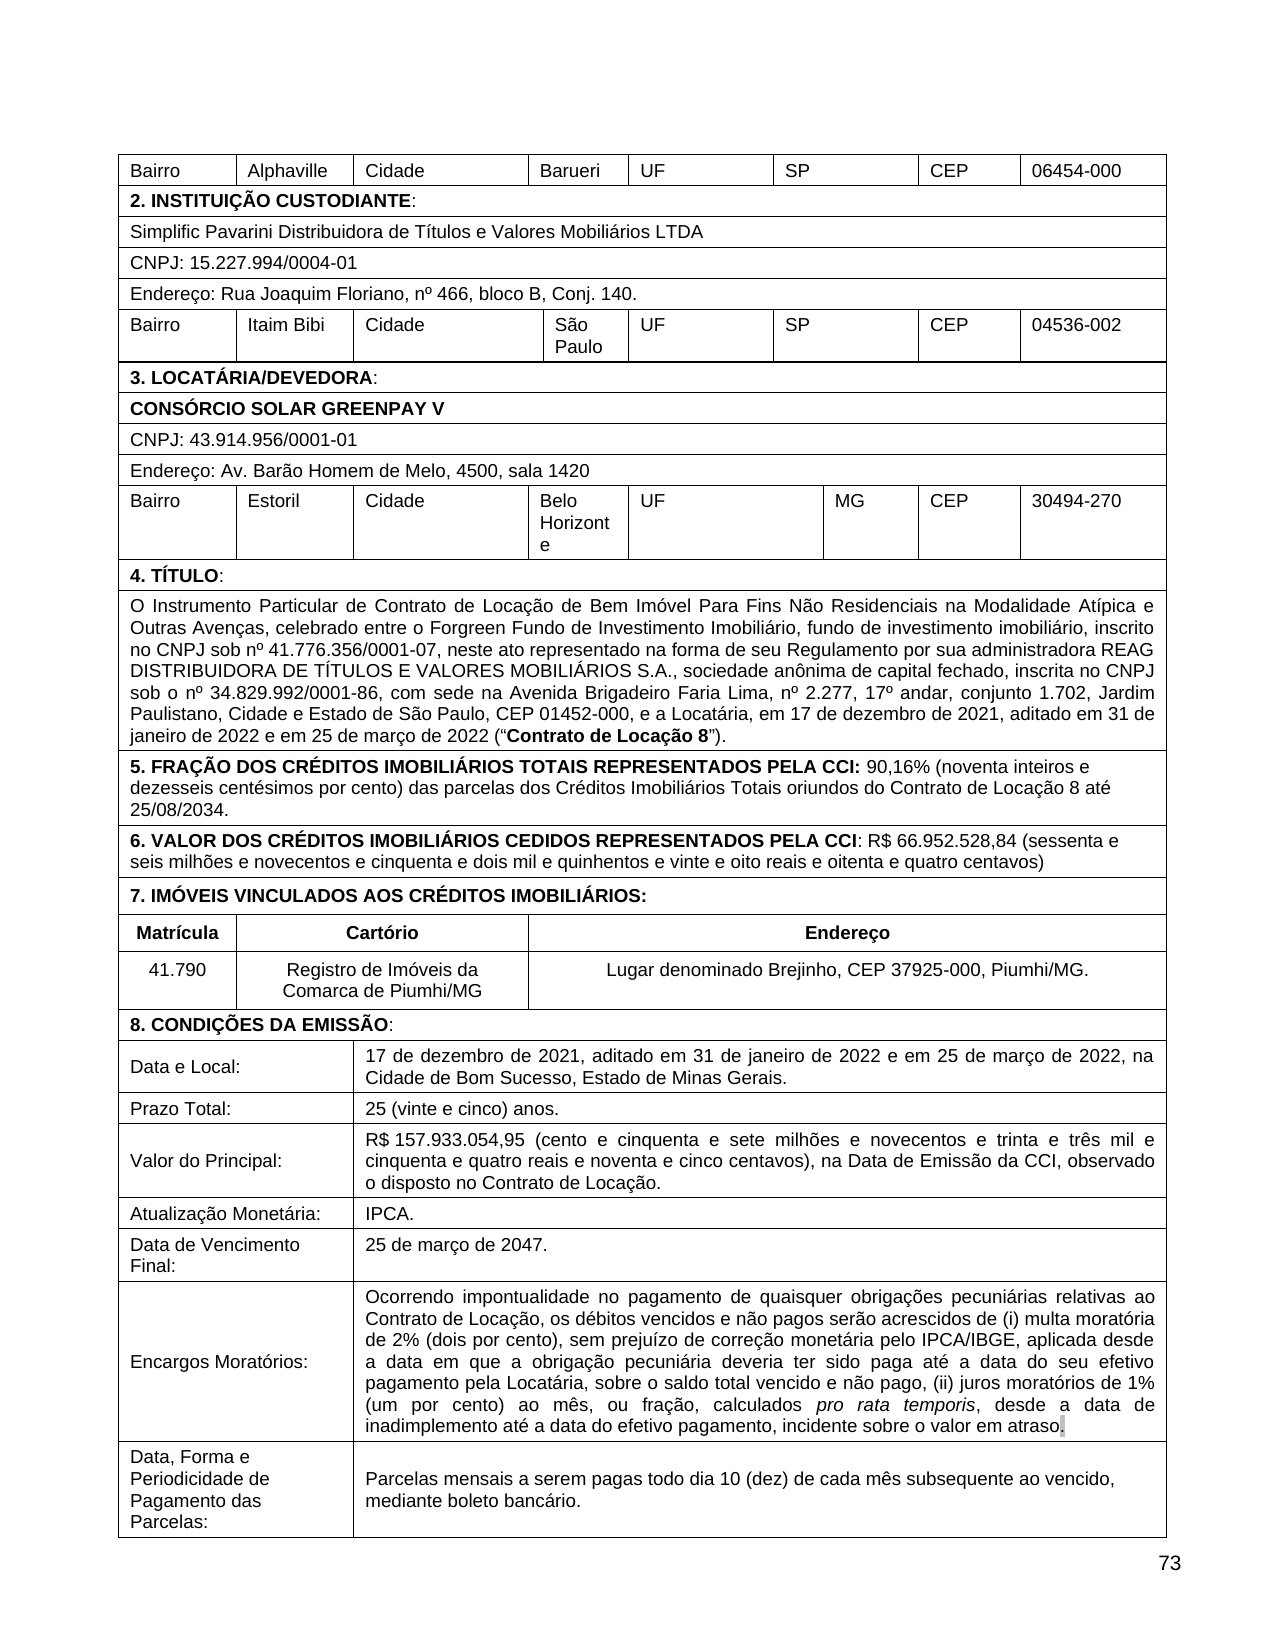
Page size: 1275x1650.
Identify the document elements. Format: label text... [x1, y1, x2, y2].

table_cell 5. FRAÇÃO DOS CRÉDITOS IMOBILIÁRIOS TOTAIS REPRESENTADOS PELA CCI: 90,16% (noventa inteiros e dezesseis centésimos por cento) das parcelas dos Créditos Imobiliários Totais oriundos do Contrato de Locação 8 até 25/08/2034. [119, 751, 1166, 824]
table_cell Prazo Total: [119, 1093, 353, 1123]
table_cell Alphaville [237, 155, 353, 185]
table_cell Parcelas mensais a serem pagas todo dia 10 (dez) de cada mês subsequente ao vencido, mediante boleto bancário. [354, 1442, 1166, 1537]
table_cell 41.790 [119, 952, 236, 1009]
table_cell Endereço: Rua Joaquim Floriano, nº 466, bloco B, Conj. 140. [119, 279, 1166, 309]
table_cell Matrícula [119, 915, 236, 951]
table_cell CEP [919, 310, 1020, 361]
table_cell Data de Vencimento Final: [119, 1229, 353, 1281]
table_cell Bairro [119, 310, 236, 361]
table_cell Registro de Imóveis da Comarca de Piumhi/MG [237, 952, 528, 1009]
table_cell 30494-270 [1021, 486, 1166, 559]
table_cell 25 de março de 2047. [354, 1229, 1166, 1281]
table_cell São Paulo [544, 310, 628, 361]
table_cell UF [629, 310, 773, 361]
table_cell CNPJ: 43.914.956/0001-01 [119, 424, 1166, 454]
table_cell 6. VALOR DOS CRÉDITOS IMOBILIÁRIOS CEDIDOS REPRESENTADOS PELA CCI: R$ 66.952.528,84 (sessenta e seis milhões e novecentos e cinquenta e dois mil e quinhentos e vinte e oito reais e oitenta e quatro centavos) [119, 826, 1166, 877]
table_cell Cidade [354, 486, 528, 559]
table_cell 2. INSTITUIÇÃO CUSTODIANTE: [119, 186, 1166, 216]
table_cell 3. LOCATÁRIA/DEVEDORA: [119, 363, 1166, 392]
table_cell Encargos Moratórios: [119, 1282, 353, 1441]
table_cell R$ 157.933.054,95 (cento e cinquenta e sete milhões e novecentos e trinta e três mil e cinquenta e quatro reais e noventa e cinco centavos), na Data de Emissão da CCI, observado o disposto no Contrato de Locação. [354, 1124, 1166, 1197]
table_cell CEP [919, 155, 1020, 185]
table_cell Endereço: Av. Barão Homem de Melo, 4500, sala 1420 [119, 455, 1166, 485]
table_cell Itaim Bibi [237, 310, 353, 361]
table_cell Bairro [119, 155, 236, 185]
table_cell CNPJ: 15.227.994/0004-01 [119, 248, 1166, 278]
table_cell 8. CONDIÇÕES DA EMISSÃO: [119, 1010, 1166, 1040]
table_cell 7. IMÓVEIS VINCULADOS AOS CRÉDITOS IMOBILIÁRIOS: [119, 878, 1166, 914]
table_cell UF [629, 486, 823, 559]
table_cell IPCA. [354, 1198, 1166, 1228]
table_cell Cartório [237, 915, 528, 951]
table_cell 4. TÍTULO: [119, 560, 1166, 590]
table_cell Cidade [354, 155, 528, 185]
table_cell 17 de dezembro de 2021, aditado em 31 de janeiro de 2022 e em 25 de março de 2022, na Cidade de Bom Sucesso, Estado de Minas Gerais. [354, 1041, 1166, 1092]
table_cell Ocorrendo impontualidade no pagamento de quaisquer obrigações pecuniárias relativas ao Contrato de Locação, os débitos vencidos e não pagos serão acrescidos de (i) multa moratória de 2% (dois por cento), sem prejuízo de correção monetária pelo IPCA/IBGE, aplicada desde a data em que a obrigação pecuniária deveria ter sido paga até a data do seu efetivo pagamento pela Locatária, sobre o saldo total vencido e não pago, (ii) juros moratórios de 1% (um por cento) ao mês, ou fração, calculados pro rata temporis, desde a data de inadimplemento até a data do efetivo pagamento, incidente sobre o valor em atraso. [354, 1282, 1166, 1441]
table_cell Bairro [119, 486, 236, 559]
table_cell Cidade [354, 310, 543, 361]
table_cell Barueri [529, 155, 628, 185]
table_cell 06454-000 [1021, 155, 1166, 185]
table_cell Data e Local: [119, 1041, 353, 1092]
table_cell Estoril [237, 486, 353, 559]
table_cell 25 (vinte e cinco) anos. [354, 1093, 1166, 1123]
table_cell Simplific Pavarini Distribuidora de Títulos e Valores Mobiliários LTDA [119, 217, 1166, 247]
table_cell Lugar denominado Brejinho, CEP 37925-000, Piumhi/MG. [529, 952, 1166, 1009]
table_cell Belo Horizonte [529, 486, 628, 559]
table_cell SP [774, 310, 918, 361]
table_cell CEP [919, 486, 1020, 559]
table_cell CONSÓRCIO SOLAR GREENPAY V [119, 393, 1166, 423]
table_cell MG [824, 486, 918, 559]
table_cell UF [629, 155, 773, 185]
table_cell Atualização Monetária: [119, 1198, 353, 1228]
table_cell 04536-002 [1021, 310, 1166, 361]
table_cell SP [774, 155, 918, 185]
table_cell Valor do Principal: [119, 1124, 353, 1197]
table_cell O Instrumento Particular de Contrato de Locação de Bem Imóvel Para Fins Não Residenciais na Modalidade Atípica e Outras Avenças, celebrado entre o Forgreen Fundo de Investimento Imobiliário, fundo de investimento imobiliário, inscrito no CNPJ sob nº 41.776.356/0001-07, neste ato representado na forma de seu Regulamento por sua administradora REAG DISTRIBUIDORA DE TÍTULOS E VALORES MOBILIÁRIOS S.A., sociedade anônima de capital fechado, inscrita no CNPJ sob o nº 34.829.992/0001-86, com sede na Avenida Brigadeiro Faria Lima, nº 2.277, 17º andar, conjunto 1.702, Jardim Paulistano, Cidade e Estado de São Paulo, CEP 01452-000, e a Locatária, em 17 de dezembro de 2021, aditado em 31 de janeiro de 2022 e em 25 de março de 2022 (“Contrato de Locação 8”). [119, 591, 1166, 750]
table_cell Endereço [529, 915, 1166, 951]
table_cell Data, Forma e Periodicidade de Pagamento das Parcelas: [119, 1442, 353, 1537]
